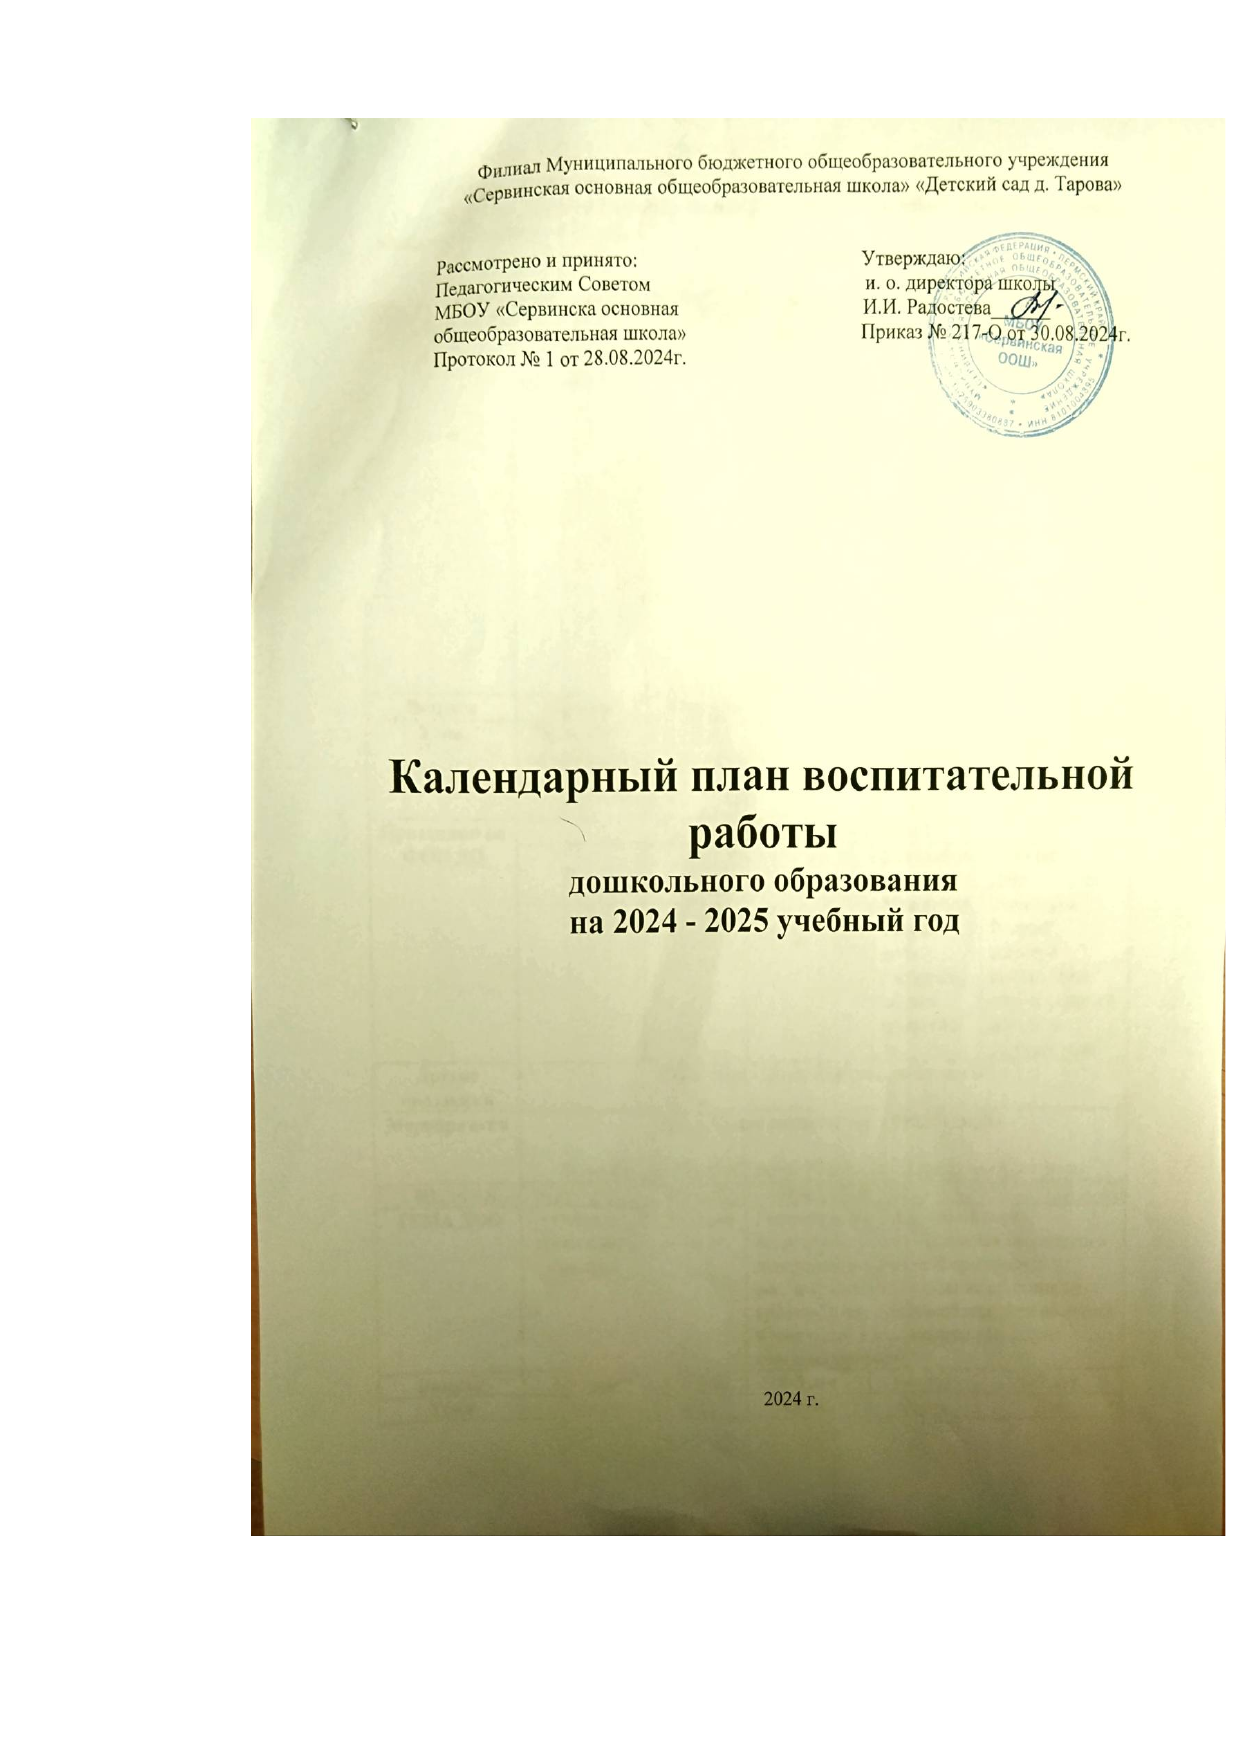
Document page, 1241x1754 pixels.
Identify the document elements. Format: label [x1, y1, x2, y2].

picture [251, 118, 1226, 1536]
